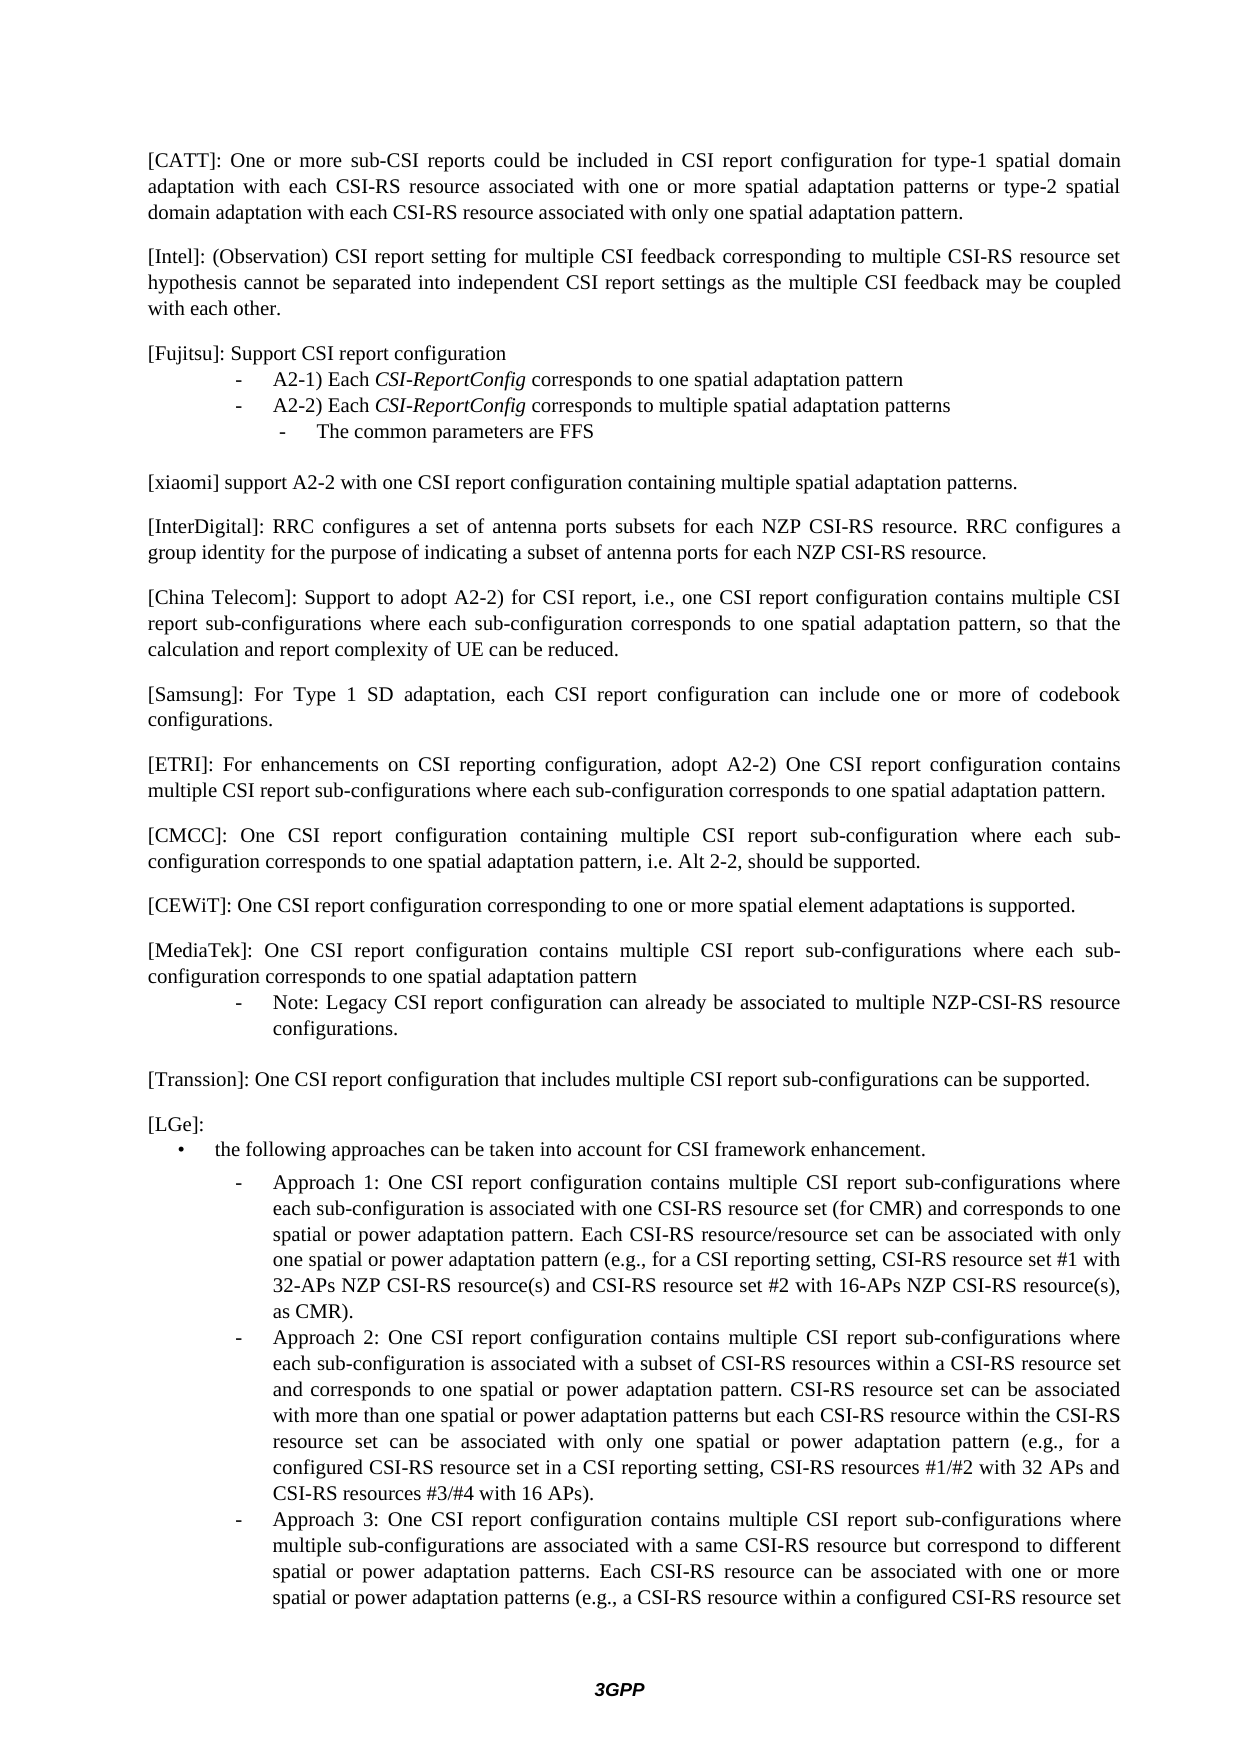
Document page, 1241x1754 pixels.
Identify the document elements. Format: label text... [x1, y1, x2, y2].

text [InterDigital]: RRC configures a set of antenna ports subsets for each NZP CSI-RS resource. RRC configures a group identity for the purpose of indicating a subset of antenna ports for each NZP CSI-RS resource. [148, 514, 1122, 564]
text [China Telecom]: Support to adopt A2-2) for CSI report, i.e., one CSI report configuration contains multiple CSI report sub-configurations where each sub-configuration corresponds to one spatial adaptation pattern, so that the calculation and report complexity of UE can be reduced. [148, 585, 1122, 661]
text [MediaTek]: One CSI report configuration contains multiple CSI report sub-configurations where each sub-configuration corresponds to one spatial adaptation pattern [148, 938, 1122, 988]
list A2-2) Each CSI-ReportConfig corresponds to multiple spatial adaptation patterns [235, 393, 1122, 417]
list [235, 1507, 1122, 1609]
list A2-1) Each CSI-ReportConfig corresponds to one spatial adaptation pattern [235, 367, 1122, 391]
list Approach 1: One CSI report configuration contains multiple CSI report sub-configurations where each sub-configuration is associated with one CSI-RS resource set (for CMR) and corresponds to one spatial or power adaptation pattern. Each CSI-RS resource/resource set can be associated with only one spatial or power adaptation pattern (e.g., for a CSI reporting setting, CSI-RS resource set #1 with 32-APs NZP CSI-RS resource(s) and CSI-RS resource set #2 with 16-APs NZP CSI-RS resource(s), as CMR). [235, 1169, 1122, 1323]
text [CMCC]: One CSI report configuration containing multiple CSI report sub-configuration where each sub-configuration corresponds to one spatial adaptation pattern, i.e. Alt 2-2, should be supported. [148, 823, 1122, 873]
list The common parameters are FFS [279, 419, 1122, 443]
text [CEWiT]: One CSI report configuration corresponding to one or more spatial element adaptations is supported. [148, 893, 1122, 917]
text [Samsung]: For Type 1 SD adaptation, each CSI report configuration can include one or more of codebook configurations. [148, 681, 1122, 731]
list Approach 2: One CSI report configuration contains multiple CSI report sub-configurations where each sub-configuration is associated with a subset of CSI-RS resources within a CSI-RS resource set and corresponds to one spatial or power adaptation pattern. CSI-RS resource set can be associated with more than one spatial or power adaptation patterns but each CSI-RS resource within the CSI-RS resource set can be associated with only one spatial or power adaptation pattern (e.g., for a configured CSI-RS resource set in a CSI reporting setting, CSI-RS resources #1/#2 with 32 APs and CSI-RS resources #3/#4 with 16 APs). [235, 1325, 1122, 1505]
text [ETRI]: For enhancements on CSI reporting configuration, adopt A2-2) One CSI report configuration contains multiple CSI report sub-configurations where each sub-configuration corresponds to one spatial adaptation pattern. [148, 752, 1122, 802]
text [Transsion]: One CSI report configuration that includes multiple CSI report sub-configurations can be supported. [148, 1067, 1122, 1091]
list the following approaches can be taken into account for CSI framework enhancement. [177, 1137, 1122, 1161]
text [Fujitsu]: Support CSI report configuration [148, 341, 1122, 365]
text [LGe]: [148, 1111, 1122, 1136]
list Note: Legacy CSI report configuration can already be associated to multiple NZP-CSI-RS resource configurations. [235, 990, 1122, 1040]
text [CATT]: One or more sub-CSI reports could be included in CSI report configuration for type-1 spatial domain adaptation with each CSI-RS resource associated with one or more spatial adaptation patterns or type-2 spatial domain adaptation with each CSI-RS resource associated with only one spatial adaptation pattern. [148, 148, 1122, 224]
text [Intel]: (Observation) CSI report setting for multiple CSI feedback corresponding to multiple CSI-RS resource set hypothesis cannot be separated into independent CSI report settings as the multiple CSI feedback may be coupled with each other. [148, 244, 1122, 320]
text [xiaomi] support A2-2 with one CSI report configuration containing multiple spatial adaptation patterns. [148, 469, 1122, 494]
